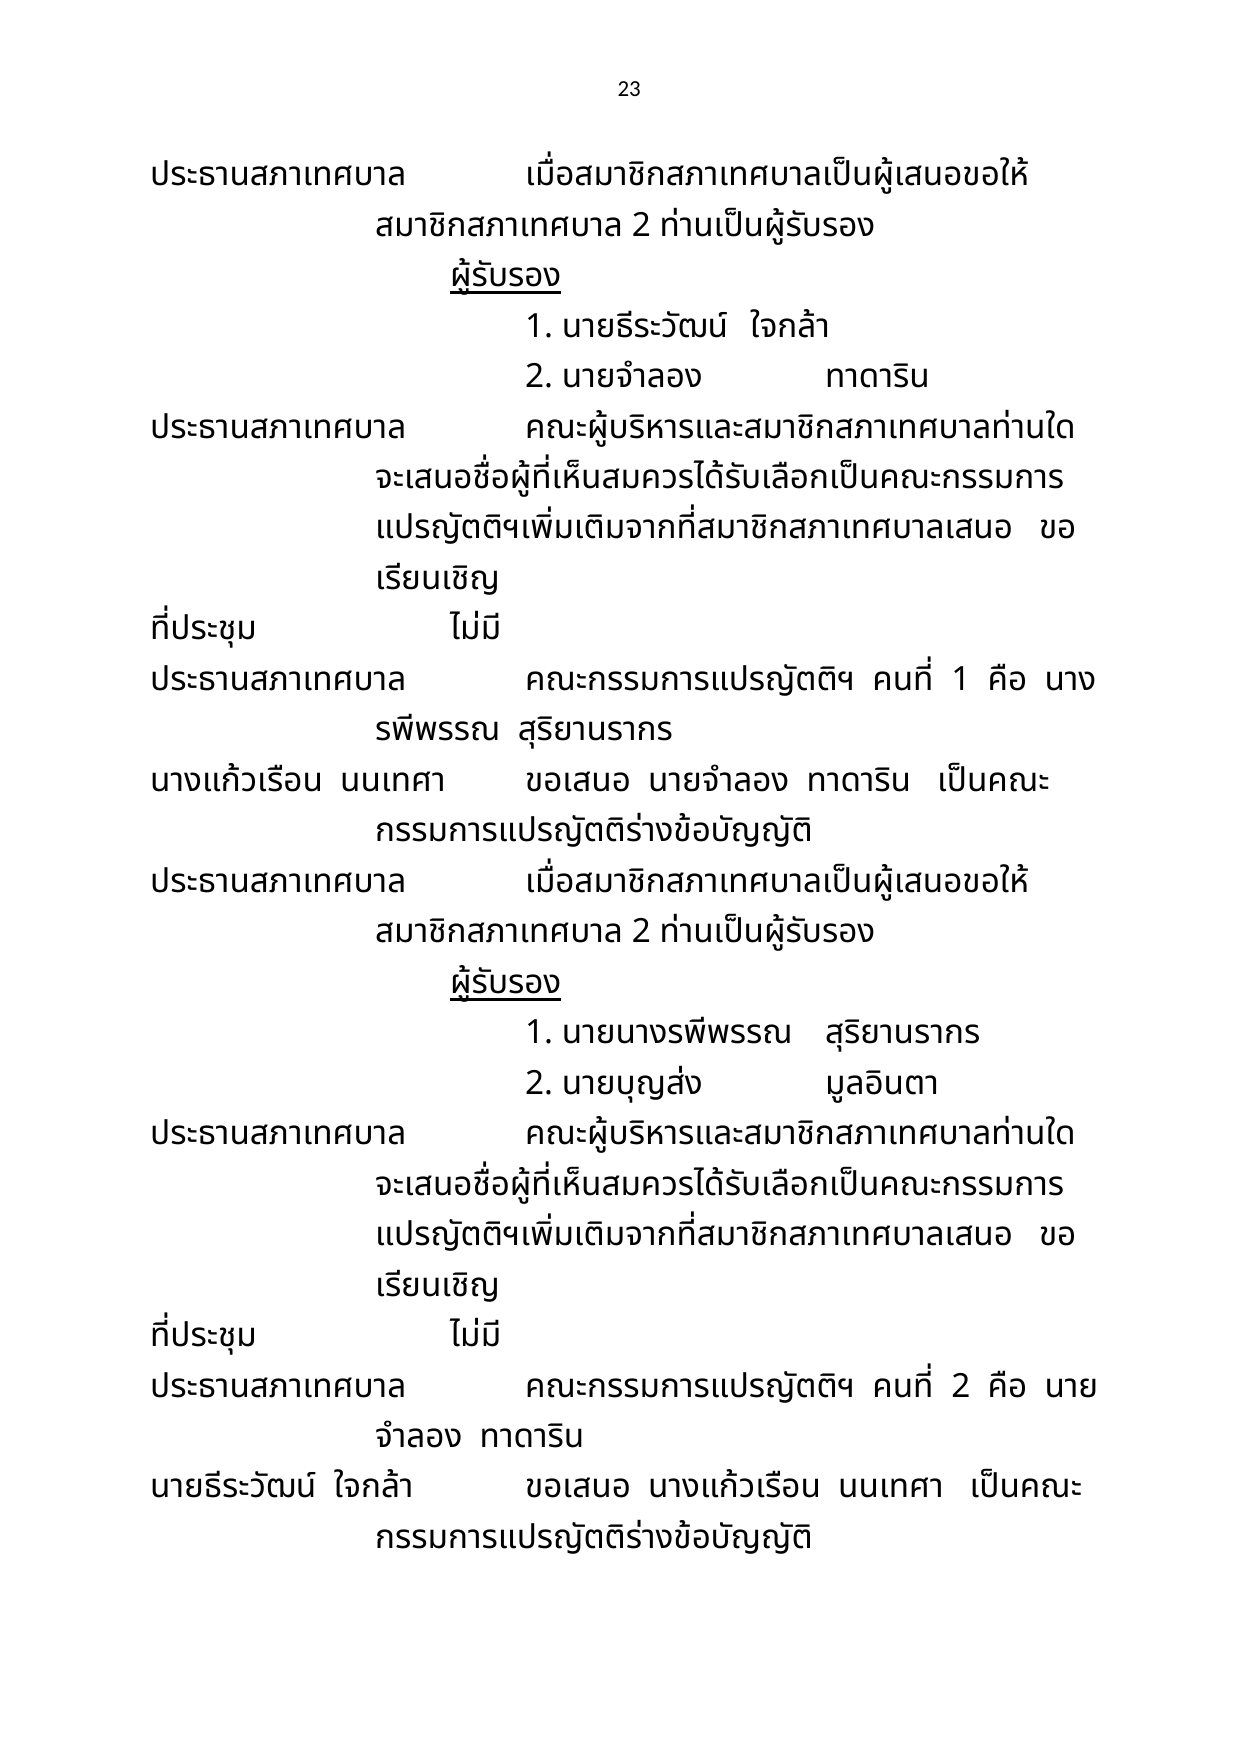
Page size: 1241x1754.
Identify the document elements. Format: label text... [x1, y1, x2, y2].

text ประธานสภาเทศบาล เมื่อสมาชิกสภาเทศบาลเป็นผู้เสนอขอให้สมาชิกสภาเทศบาล 2 ท่านเป็นผู้รับรอง [150, 150, 1107, 251]
text นายธีระวัฒน์ ใจกล้า ขอเสนอ นางแก้วเรือน นนเทศา เป็นคณะกรรมการแปรญัตติร่างข้อบัญญัติ [150, 1462, 1107, 1563]
text 1. นายธีระวัฒน์ ใจกล้า [150, 301, 1107, 352]
text นางแก้วเรือน นนเทศา ขอเสนอ นายจำลอง ทาดาริน เป็นคณะกรรมการแปรญัตติร่างข้อบัญญัติ [150, 756, 1107, 857]
text 1. นายนางรพีพรรณ สุริยานรากร [150, 1008, 1107, 1059]
text ประธานสภาเทศบาล คณะกรรมการแปรญัตติฯ คนที่ 1 คือ นางรพีพรรณ สุริยานรากร [150, 655, 1107, 756]
text ที่ประชุม ไม่มี [150, 604, 1107, 655]
text ประธานสภาเทศบาล คณะกรรมการแปรญัตติฯ คนที่ 2 คือ นายจำลอง ทาดาริน [150, 1361, 1107, 1462]
text 2. นายบุญส่ง มูลอินตา [150, 1059, 1107, 1109]
text ผู้รับรอง [150, 251, 1107, 301]
text ผู้รับรอง [150, 958, 1107, 1008]
text ประธานสภาเทศบาล คณะผู้บริหารและสมาชิกสภาเทศบาลท่านใด จะเสนอชื่อผู้ที่เห็นสมควรได้รับเลือกเป็นคณะกรรมการแปรญัตติฯเพิ่มเติมจากที่สมาชิกสภาเทศบาลเสนอ ขอเรียนเชิญ [150, 1109, 1107, 1311]
text ประธานสภาเทศบาล เมื่อสมาชิกสภาเทศบาลเป็นผู้เสนอขอให้สมาชิกสภาเทศบาล 2 ท่านเป็นผู้รับรอง [150, 857, 1107, 958]
text ที่ประชุม ไม่มี [150, 1311, 1107, 1361]
text ประธานสภาเทศบาล คณะผู้บริหารและสมาชิกสภาเทศบาลท่านใด จะเสนอชื่อผู้ที่เห็นสมควรได้รับเลือกเป็นคณะกรรมการแปรญัตติฯเพิ่มเติมจากที่สมาชิกสภาเทศบาลเสนอ ขอเรียนเชิญ [150, 403, 1107, 604]
text 2. นายจำลอง ทาดาริน [150, 352, 1107, 403]
